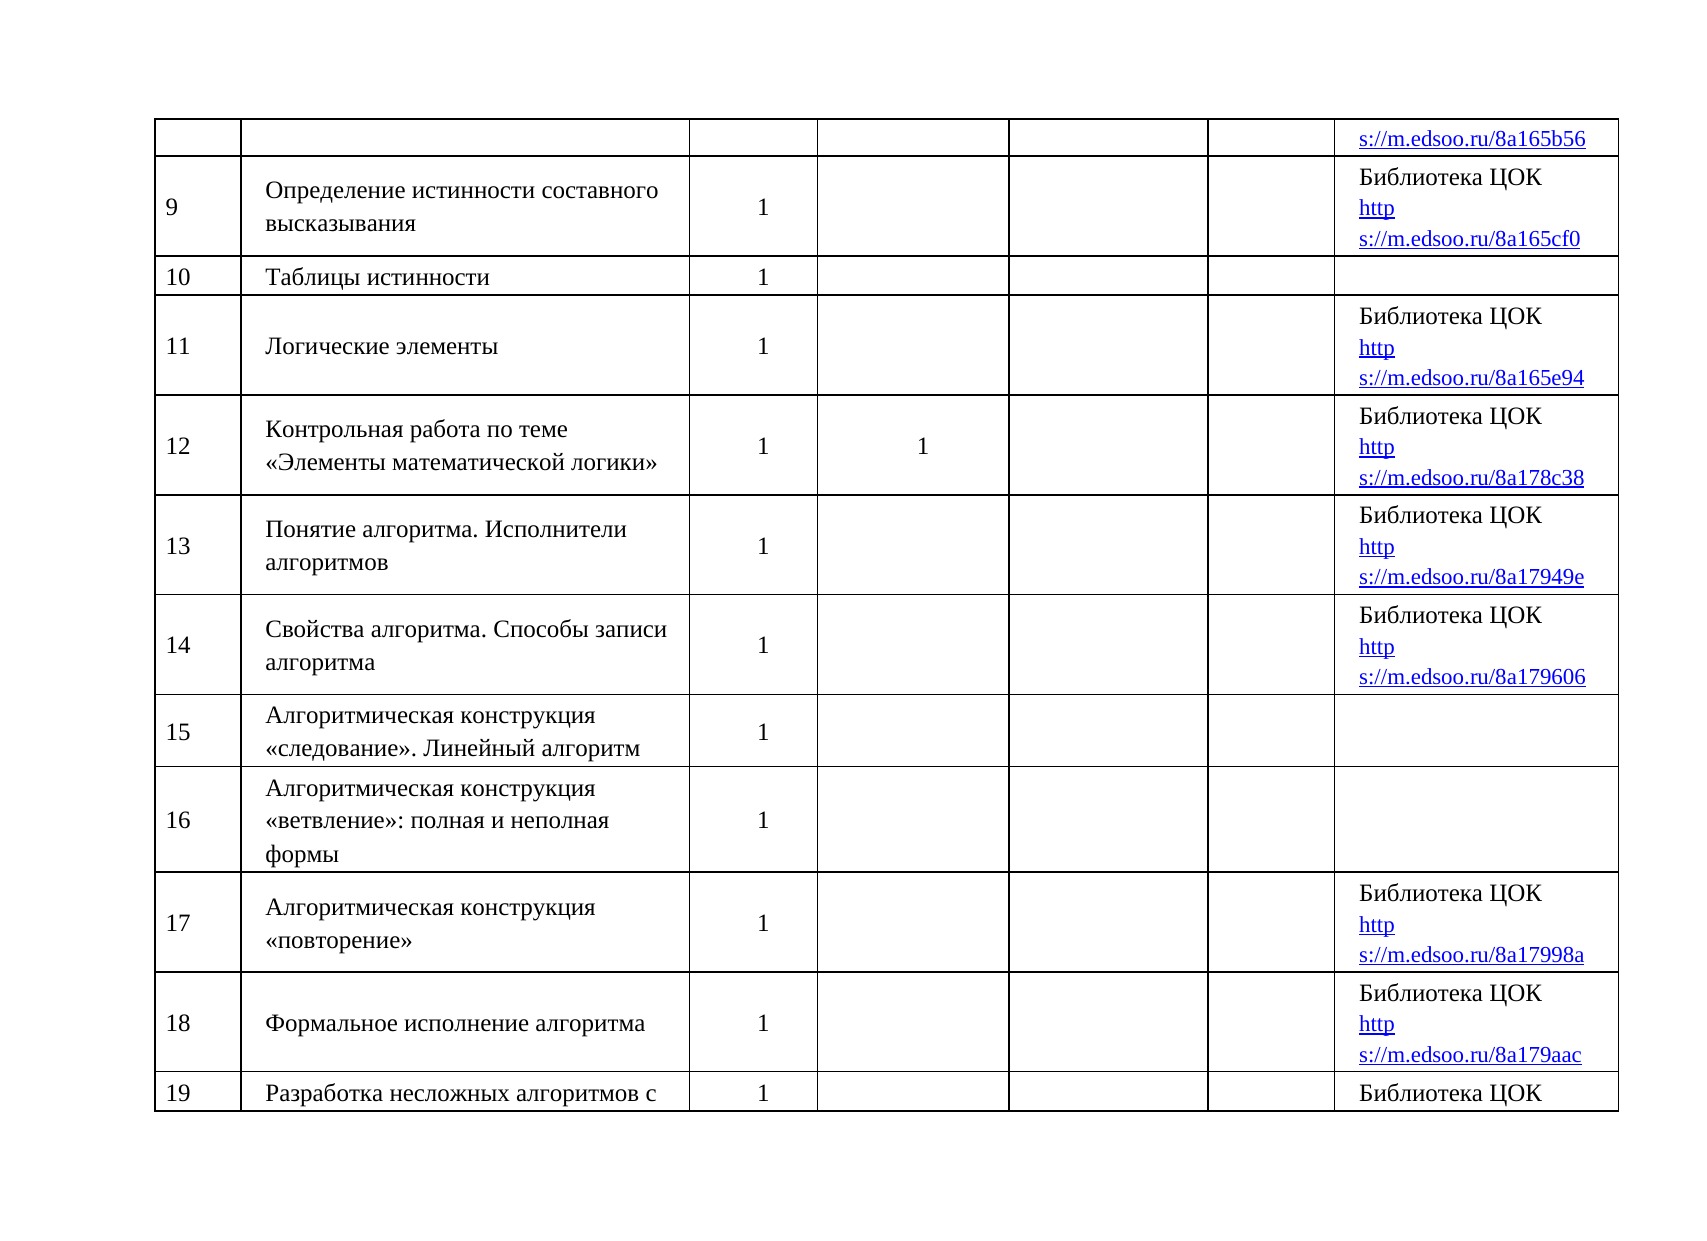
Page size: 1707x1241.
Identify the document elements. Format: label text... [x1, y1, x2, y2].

table_cell [818, 157, 1008, 255]
table_cell [1209, 873, 1334, 971]
table_cell Библиотека ЦОК https://m.edsoo.ru/8a165cf0 [1335, 157, 1618, 255]
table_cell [1335, 1072, 1618, 1110]
table_cell Алгоритмическая конструкция «ветвление»: полная и неполная формы [242, 767, 689, 871]
table_cell Библиотека ЦОК https://m.edsoo.ru/8a179606 [1335, 595, 1618, 693]
table_cell Библиотека ЦОК https://m.edsoo.ru/8a17949e [1335, 496, 1618, 594]
table_cell Библиотека ЦОК https://m.edsoo.ru/8a17998a [1335, 873, 1618, 971]
table_cell 1 [690, 157, 817, 255]
table_cell [1209, 257, 1334, 294]
table_cell 1 [690, 1072, 817, 1110]
table_cell [818, 767, 1008, 871]
table_cell Библиотека ЦОК https://m.edsoo.ru/8a179aac [1335, 973, 1618, 1071]
table_cell 11 [156, 296, 240, 394]
table_cell [1209, 973, 1334, 1071]
table_cell [1010, 257, 1207, 294]
table_cell 1 [690, 257, 817, 294]
table_cell [818, 595, 1008, 693]
table_cell [1209, 157, 1334, 255]
table_cell Свойства алгоритма. Способы записи алгоритма [242, 595, 689, 693]
table_cell [818, 496, 1008, 594]
table_cell [1209, 120, 1334, 155]
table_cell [242, 1072, 689, 1110]
table_cell 13 [156, 496, 240, 594]
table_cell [1335, 120, 1618, 155]
table_cell [818, 120, 1008, 155]
table_cell [1209, 767, 1334, 871]
table_cell Алгоритмическая конструкция «следование». Линейный алгоритм [242, 695, 689, 766]
table_cell [1335, 257, 1618, 294]
table_cell Определение истинности составного высказывания [242, 157, 689, 255]
table_cell [1010, 396, 1207, 494]
table_cell 1 [690, 767, 817, 871]
table_cell 1 [690, 873, 817, 971]
table_cell Библиотека ЦОК https://m.edsoo.ru/8a165e94 [1335, 296, 1618, 394]
table_cell 1 [690, 120, 817, 155]
table_cell [1209, 595, 1334, 693]
table_cell 14 [156, 595, 240, 693]
table_cell [818, 1072, 1008, 1110]
table_cell 17 [156, 873, 240, 971]
table_cell Таблицы истинности [242, 257, 689, 294]
table_cell [818, 695, 1008, 766]
table_cell Логические элементы [242, 296, 689, 394]
table_cell [1010, 973, 1207, 1071]
table_cell [818, 873, 1008, 971]
table_cell Понятие алгоритма. Исполнители алгоритмов [242, 496, 689, 594]
table_cell [1209, 296, 1334, 394]
table_cell [1010, 120, 1207, 155]
table_cell 18 [156, 973, 240, 1071]
table_cell [818, 296, 1008, 394]
table_cell 19 [156, 1072, 240, 1110]
table_cell 1 [690, 695, 817, 766]
table_cell [818, 257, 1008, 294]
table_cell 12 [156, 396, 240, 494]
table_cell 10 [156, 257, 240, 294]
table_cell 1 [690, 396, 817, 494]
table_cell Формальное исполнение алгоритма [242, 973, 689, 1071]
table_cell Контрольная работа по теме «Элементы математической логики» [242, 396, 689, 494]
table_cell 16 [156, 767, 240, 871]
table_cell 9 [156, 157, 240, 255]
table_cell 1 [690, 296, 817, 394]
table_cell 15 [156, 695, 240, 766]
table_cell 1 [690, 595, 817, 693]
table_cell [1010, 595, 1207, 693]
table_cell [1209, 695, 1334, 766]
table_cell [1335, 767, 1618, 871]
table_cell [1010, 157, 1207, 255]
table_cell [1010, 296, 1207, 394]
table_cell Библиотека ЦОК https://m.edsoo.ru/8a178c38 [1335, 396, 1618, 494]
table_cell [242, 120, 689, 155]
table_cell 1 [690, 496, 817, 594]
table_cell 1 [690, 973, 817, 1071]
table_cell Алгоритмическая конструкция «повторение» [242, 873, 689, 971]
table_cell [1209, 496, 1334, 594]
table_cell [1010, 496, 1207, 594]
table_cell [1209, 1072, 1334, 1110]
table_cell [1209, 396, 1334, 494]
table_cell [1010, 695, 1207, 766]
table_cell [818, 973, 1008, 1071]
table_cell [1010, 767, 1207, 871]
table_cell [1335, 695, 1618, 766]
table_cell [1010, 1072, 1207, 1110]
table_cell 8 [156, 120, 240, 155]
table_cell 1 [818, 396, 1008, 494]
table_cell [1010, 873, 1207, 971]
